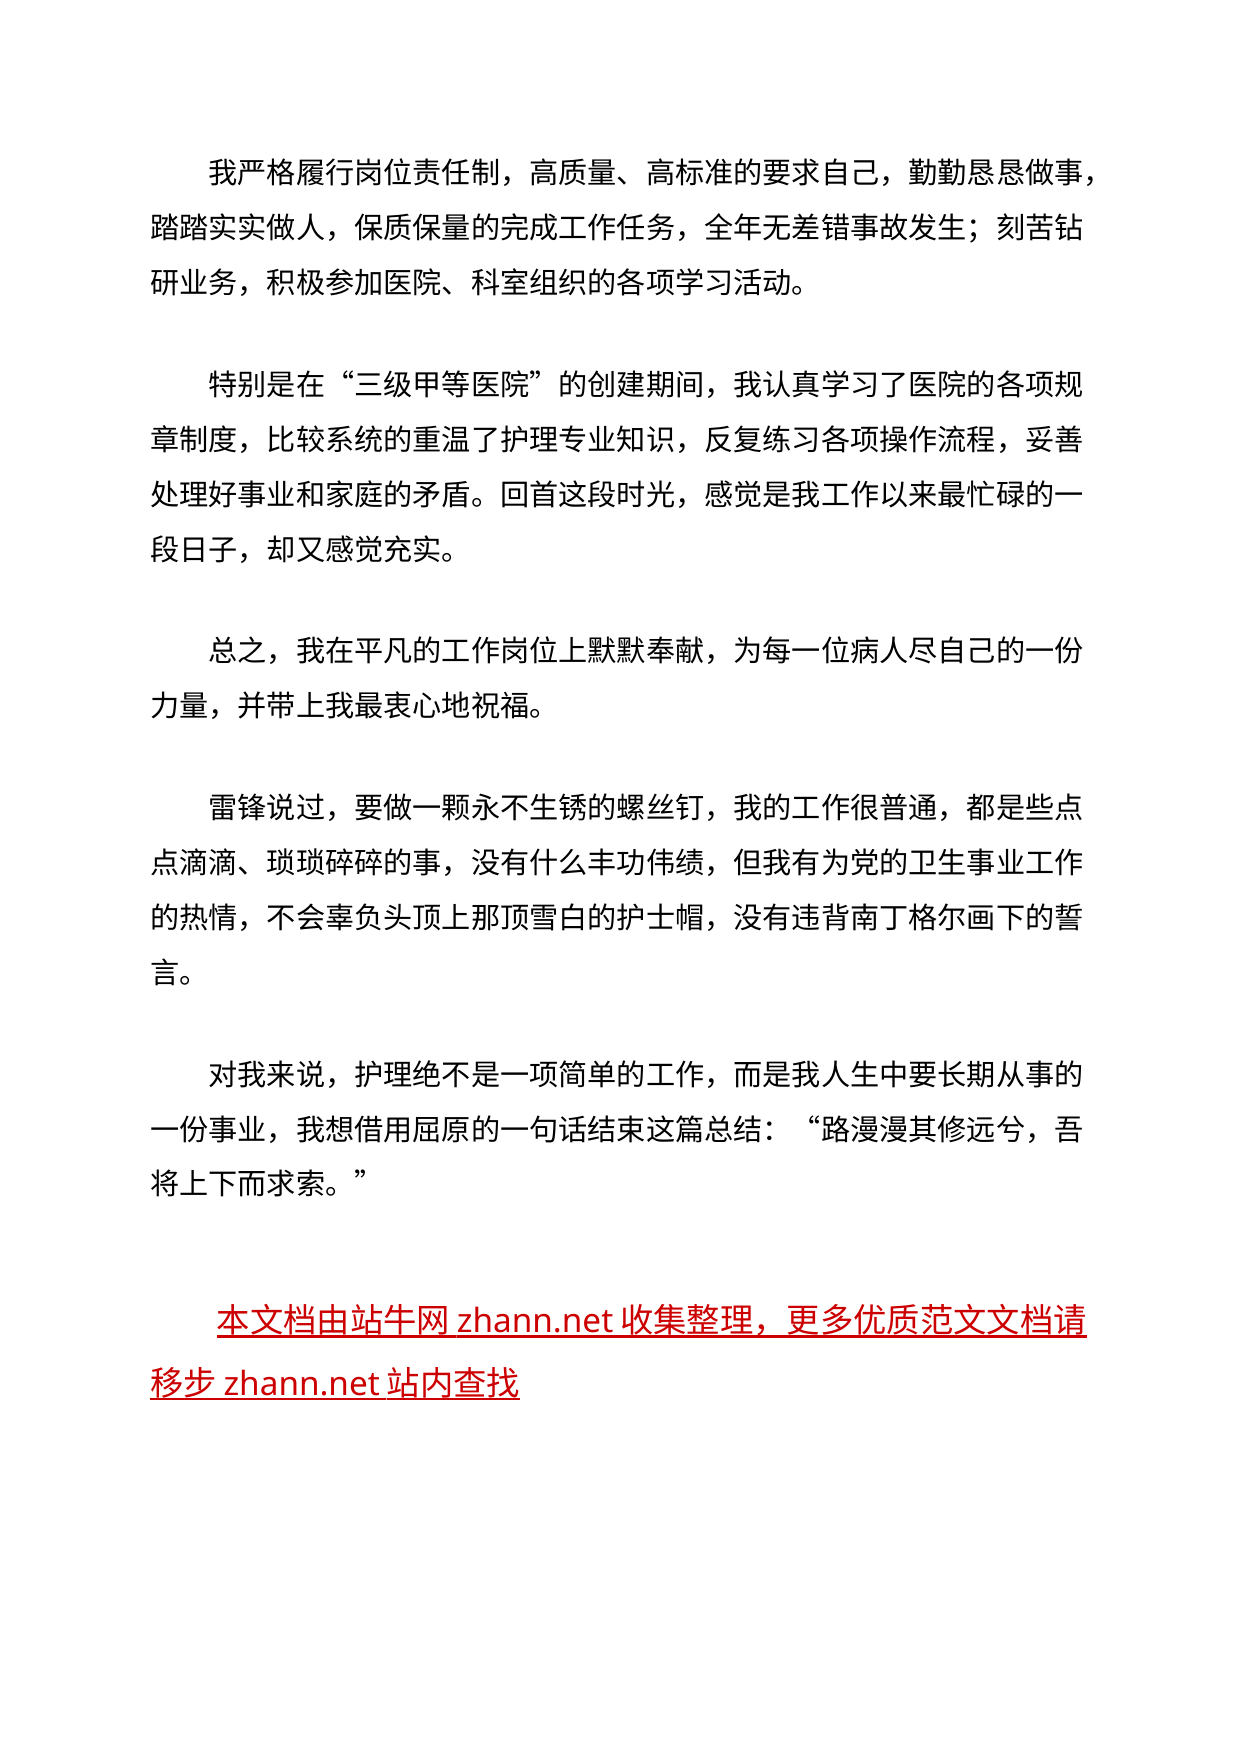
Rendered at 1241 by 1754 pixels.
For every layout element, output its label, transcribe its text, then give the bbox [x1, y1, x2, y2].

text 特别是在“三级甲等医院”的创建期间，我认真学习了医院的各项规章制度，比较系统的重温了护理专业知识，反复练习各项操作流程，妥善处理好事业和家庭的矛盾。回首这段时光，感觉是我工作以来最忙碌的一段日子，却又感觉充实。 [150, 362, 1090, 568]
text 我严格履行岗位责任制，高质量、高标准的要求自己，勤勤恳恳做事，踏踏实实做人，保质保量的完成工作任务，全年无差错事故发生；刻苦钻研业务，积极参加医院、科室组织的各项学习活动。 [150, 150, 1090, 302]
text 雷锋说过，要做一颗永不生锈的螺丝钉，我的工作很普通，都是些点点滴滴、琐琐碎碎的事，没有什么丰功伟绩，但我有为党的卫生事业工作的热情，不会辜负头顶上那顶雪白的护士帽，没有违背南丁格尔画下的誓言。 [150, 785, 1090, 992]
text 对我来说，护理绝不是一项简单的工作，而是我人生中要长期从事的一份事业，我想借用屈原的一句话结束这篇总结：“路漫漫其修远兮，吾将上下而求索。” [150, 1051, 1090, 1203]
text 总之，我在平凡的工作岗位上默默奉献，为每一位病人尽自己的一份力量，并带上我最衷心地祝福。 [150, 628, 1090, 725]
text 本文档由站牛网zhann.net收集整理，更多优质范文文档请移步zhann.net站内查找 [150, 1294, 1090, 1405]
